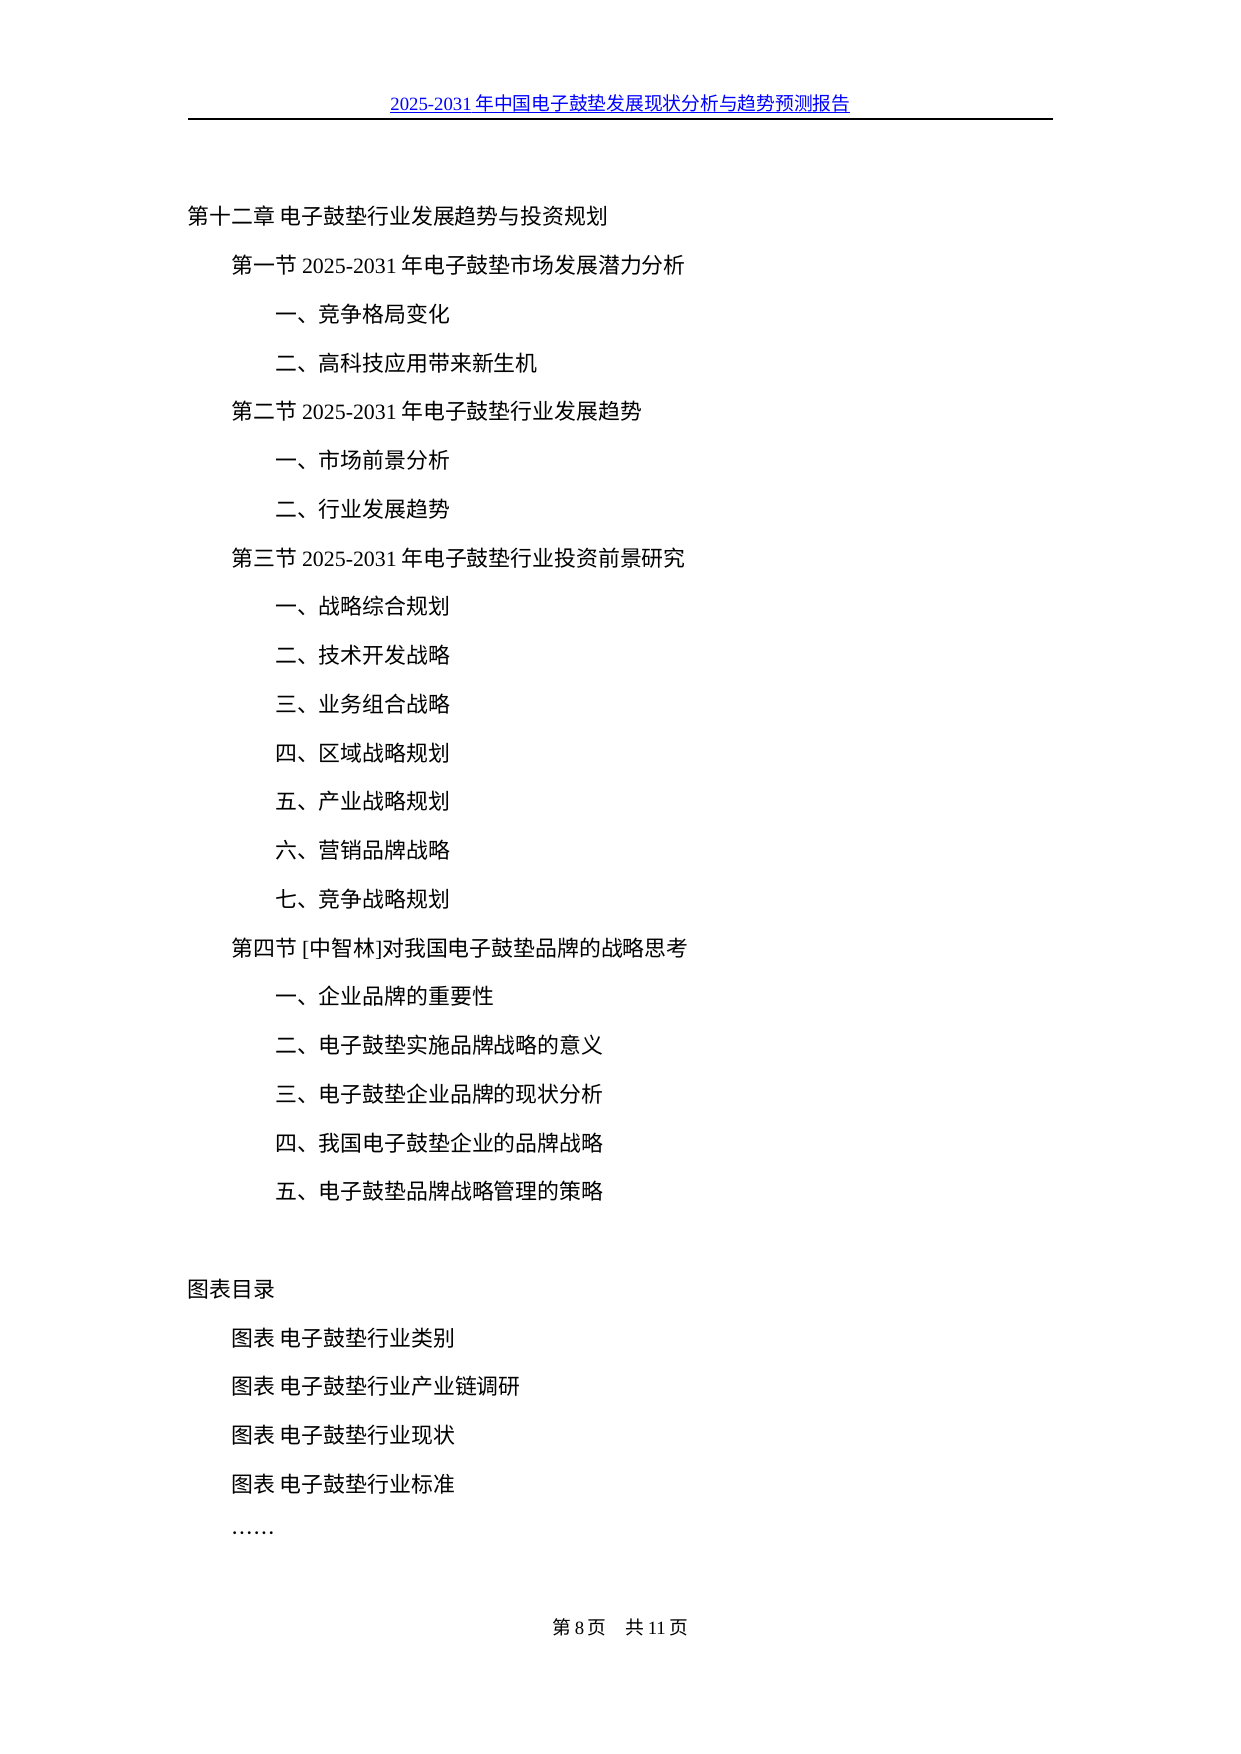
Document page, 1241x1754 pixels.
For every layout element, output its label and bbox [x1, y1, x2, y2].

text [187, 150, 1053, 1548]
